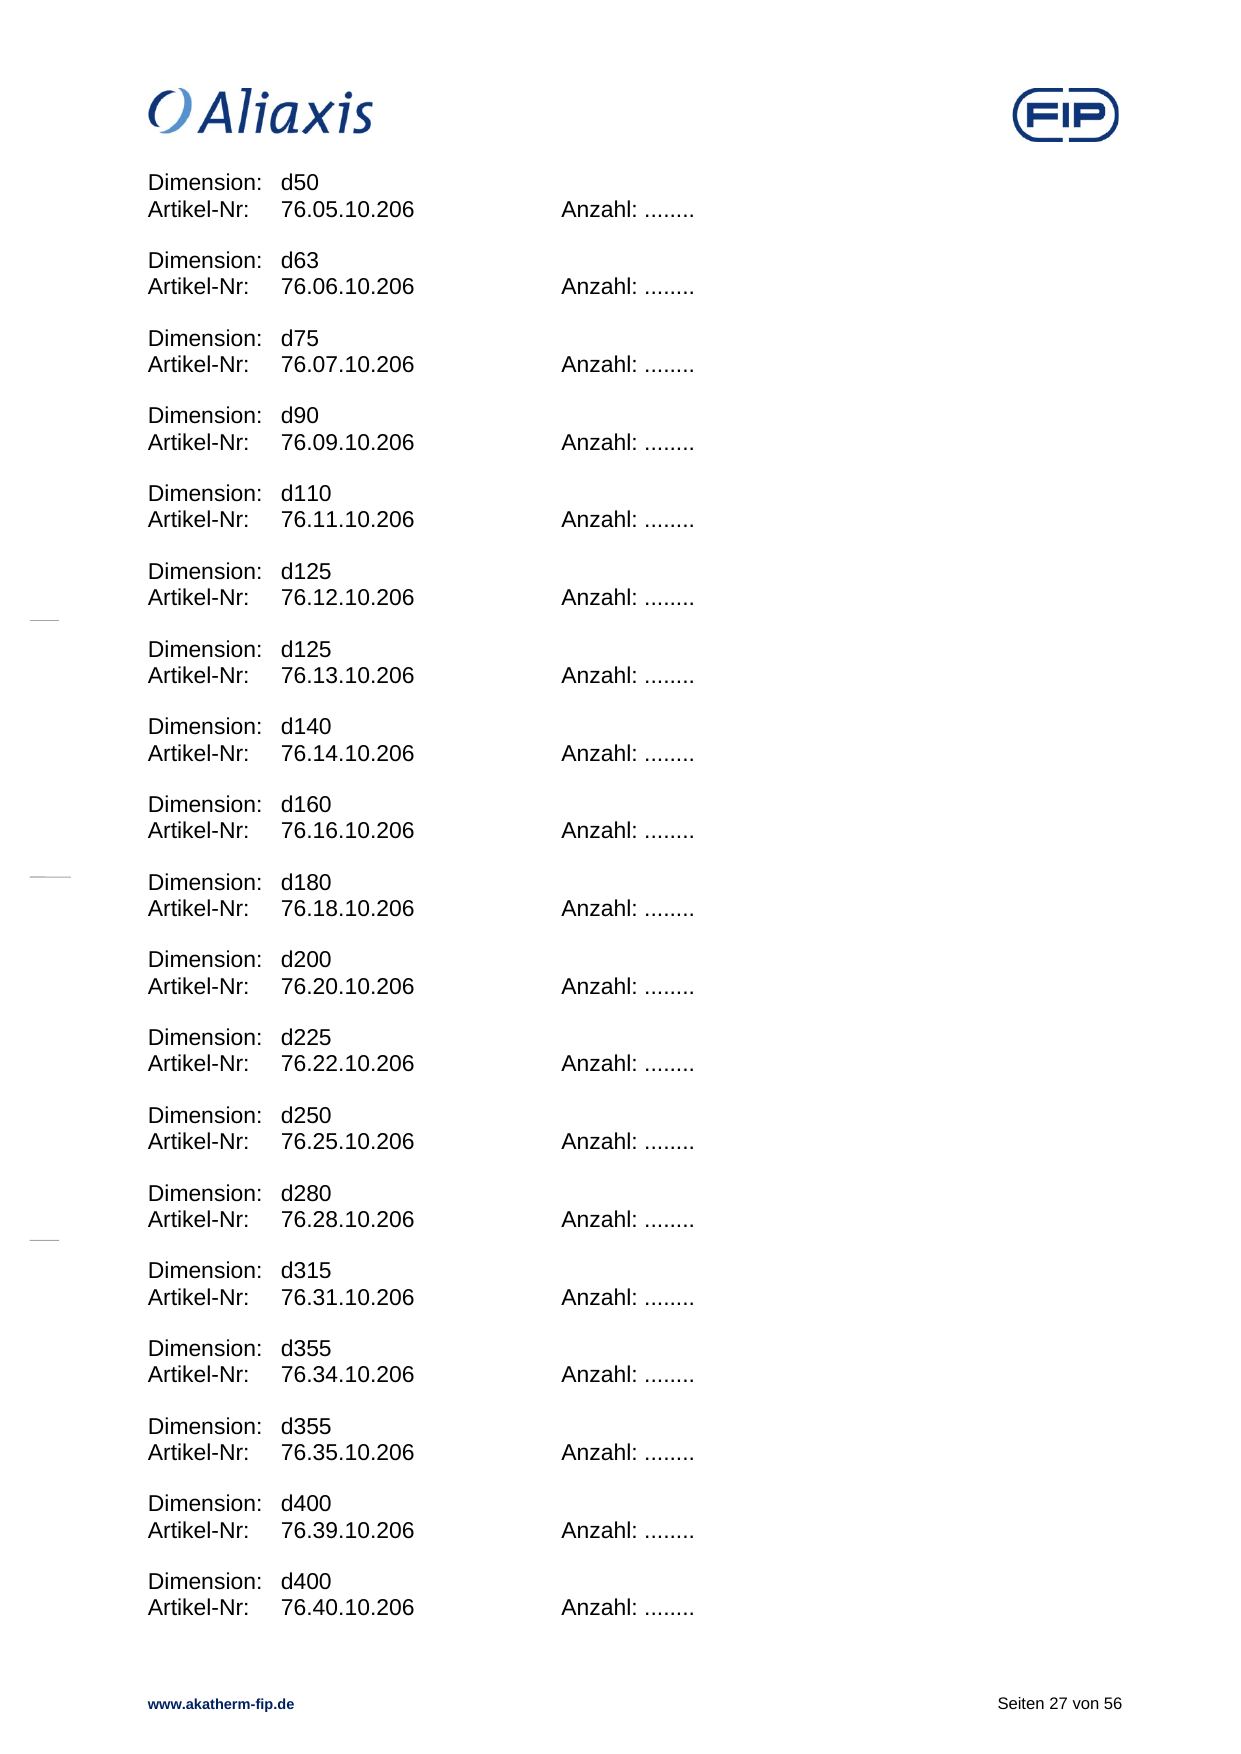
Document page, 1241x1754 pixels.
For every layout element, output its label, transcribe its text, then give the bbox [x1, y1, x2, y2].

text Dimension: d90 Artikel-Nr: 76.09.10.206 Anzahl: ........ [148, 402, 1122, 455]
text Dimension: d50 Artikel-Nr: 76.05.10.206 Anzahl: ........ [148, 169, 1122, 222]
text Dimension: d280 Artikel-Nr: 76.28.10.206 Anzahl: ........ [148, 1179, 1122, 1232]
text Dimension: d200 Artikel-Nr: 76.20.10.206 Anzahl: ........ [148, 946, 1122, 999]
text Dimension: d355 Artikel-Nr: 76.35.10.206 Anzahl: ........ [148, 1413, 1122, 1465]
text Dimension: d63 Artikel-Nr: 76.06.10.206 Anzahl: ........ [148, 247, 1122, 300]
text Dimension: d400 Artikel-Nr: 76.40.10.206 Anzahl: ........ [148, 1568, 1122, 1621]
text Dimension: d110 Artikel-Nr: 76.11.10.206 Anzahl: ........ [148, 480, 1122, 533]
picture [148, 88, 373, 134]
text Dimension: d75 Artikel-Nr: 76.07.10.206 Anzahl: ........ [148, 325, 1122, 377]
picture [1012, 88, 1119, 142]
text Dimension: d225 Artikel-Nr: 76.22.10.206 Anzahl: ........ [148, 1024, 1122, 1077]
text Dimension: d355 Artikel-Nr: 76.34.10.206 Anzahl: ........ [148, 1335, 1122, 1388]
text Dimension: d125 Artikel-Nr: 76.12.10.206 Anzahl: ........ [148, 558, 1122, 611]
text Dimension: d125 Artikel-Nr: 76.13.10.206 Anzahl: ........ [148, 636, 1122, 688]
text Dimension: d250 Artikel-Nr: 76.25.10.206 Anzahl: ........ [148, 1102, 1122, 1154]
text Dimension: d140 Artikel-Nr: 76.14.10.206 Anzahl: ........ [148, 713, 1122, 766]
text Dimension: d315 Artikel-Nr: 76.31.10.206 Anzahl: ........ [148, 1257, 1122, 1310]
text Dimension: d180 Artikel-Nr: 76.18.10.206 Anzahl: ........ [148, 869, 1122, 921]
text Dimension: d400 Artikel-Nr: 76.39.10.206 Anzahl: ........ [148, 1490, 1122, 1543]
text Dimension: d160 Artikel-Nr: 76.16.10.206 Anzahl: ........ [148, 791, 1122, 844]
